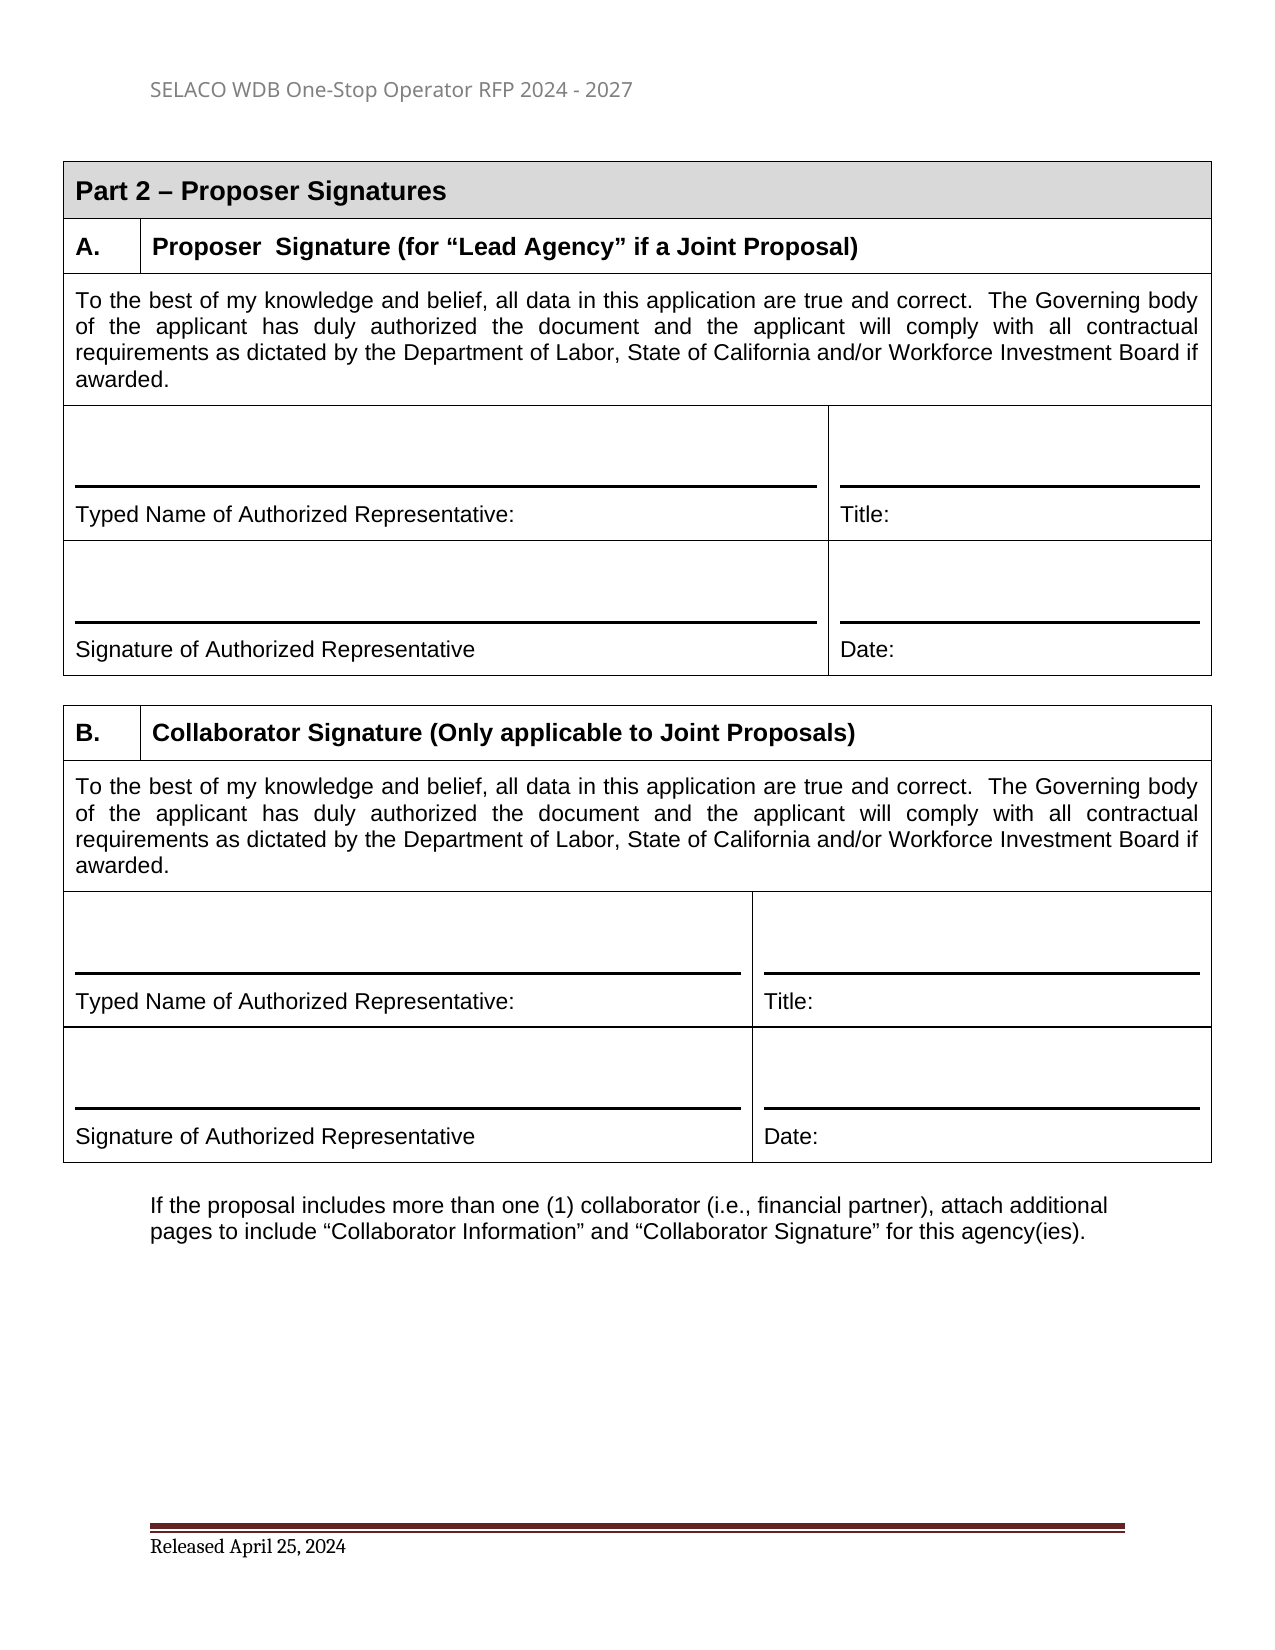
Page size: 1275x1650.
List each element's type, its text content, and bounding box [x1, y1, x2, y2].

table_header Collaborator Signature (Only applicable to Joint Proposals) [141, 706, 1211, 760]
table_cell Date: [829, 541, 1211, 675]
table_cell Date: [753, 1028, 1211, 1162]
table_cell A. [64, 219, 140, 273]
table_cell To the best of my knowledge and belief, all data in this application are true and correct. The Governing body of the applicant has duly authorized the document and the applicant will comply with all contractual requirements as dictated by the Department of Labor, State of California and/or Workforce Investment Board if awarded. [64, 274, 1211, 404]
table_cell Title: [753, 892, 1211, 1026]
table_header B. [64, 706, 140, 760]
table_cell Proposer Signature (for “Lead Agency” if a Joint Proposal) [141, 219, 1211, 273]
table_cell Signature of Authorized Representative [64, 541, 828, 675]
text If the proposal includes more than one (1) collaborator (i.e., financial partner), attach additional pages to include “Collaborator Information” and “Collaborator Signature” for this agency(ies). [150, 1192, 1125, 1244]
table_header Part 2 – Proposer Signatures [64, 162, 1211, 218]
table_cell To the best of my knowledge and belief, all data in this application are true and correct. The Governing body of the applicant has duly authorized the document and the applicant will comply with all contractual requirements as dictated by the Department of Labor, State of California and/or Workforce Investment Board if awarded. [64, 761, 1211, 891]
table_cell Title: [829, 406, 1211, 540]
table_cell Typed Name of Authorized Representative: [64, 406, 828, 540]
table_cell Signature of Authorized Representative [64, 1028, 752, 1162]
table_cell Typed Name of Authorized Representative: [64, 892, 752, 1026]
